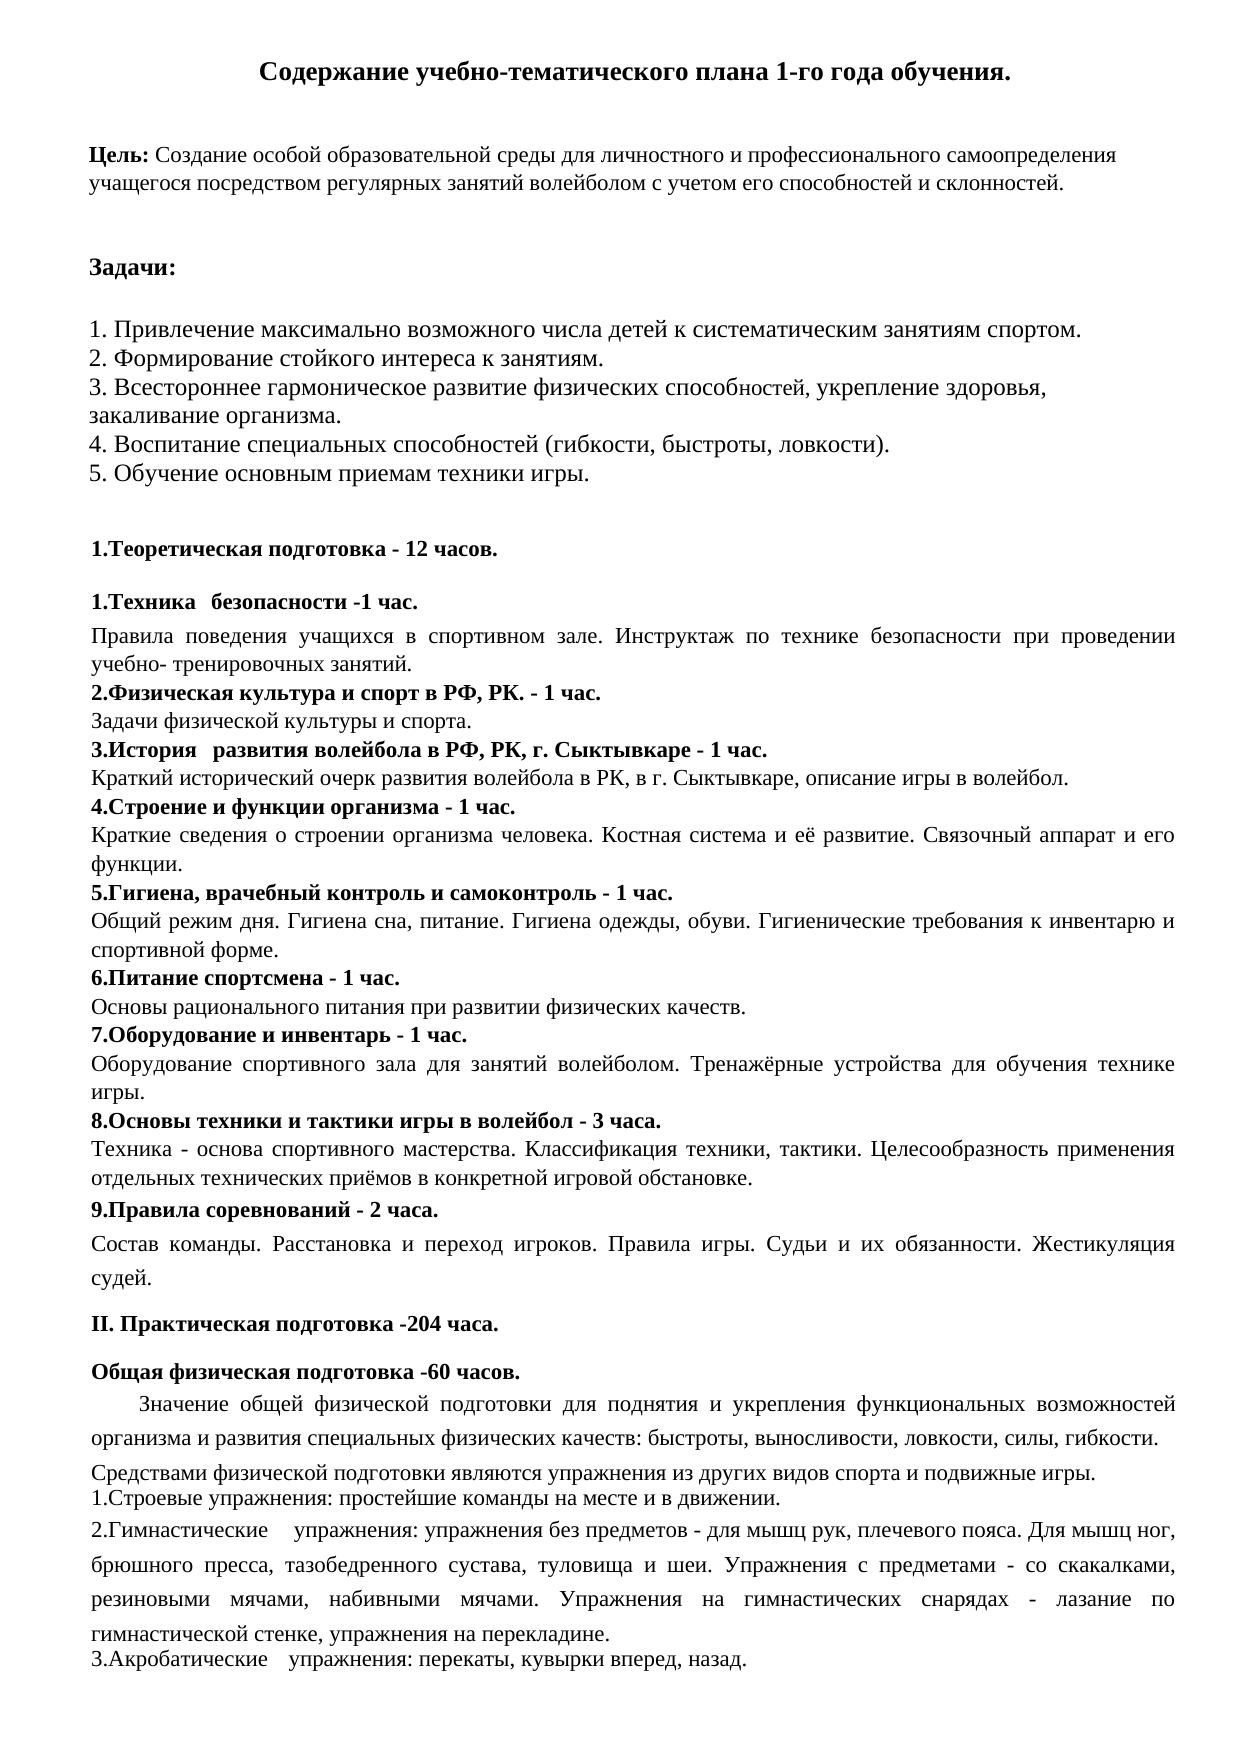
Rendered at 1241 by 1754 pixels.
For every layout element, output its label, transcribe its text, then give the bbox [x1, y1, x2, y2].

text Задачи: [89, 252, 1181, 281]
text Общий режим дня. Гигиена сна, питание. Гигиена одежды, обуви. Гигиенические требования к инвентарю и спортивной форме. [91, 906, 1177, 963]
text 9.Правила соревнований - 2 часа. Состав команды. Расстановка и переход игроков. Правила игры. Судьи и их обязанности. Жестикуляция судей. [91, 1191, 1177, 1292]
text Основы рационального питания при развитии физических качеств. [91, 991, 1181, 1020]
text Правила поведения учащихся в спортивном зале. Инструктаж по технике безопасности при проведении учебно- тренировочных занятий. [91, 620, 1177, 677]
text 1.Техника безопасности -1 час. [91, 567, 1181, 620]
text 5.Гигиена, врачебный контроль и самоконтроль - 1 час. [91, 877, 1181, 906]
text 7.Оборудование и инвентарь - 1 час. [91, 1020, 1181, 1048]
text Техника - основа спортивного мастерства. Классификация техники, тактики. Целесообразность применения отдельных технических приёмов в конкретной игровой обстановке. [91, 1134, 1177, 1191]
text 1.Строевые упражнения: простейшие команды на месте и в движении. [91, 1487, 1181, 1510]
text Задачи физической культуры и спорта. [91, 706, 1181, 734]
text 4.Строение и функции организма - 1 час. [91, 791, 1181, 820]
text Значение общей физической подготовки для поднятия и укрепления функциональных возможностей организма и развития специальных физических качеств: быстроты, выносливости, ловкости, силы, гибкости. [91, 1384, 1177, 1453]
text Средствами физической подготовки являются упражнения из других видов спорта и подвижные игры. [91, 1453, 1177, 1487]
text Оборудование спортивного зала для занятий волейболом. Тренажёрные устройства для обучения технике игры. [91, 1048, 1177, 1105]
text II. Практическая подготовка -204 часа. [91, 1313, 1181, 1336]
text Цель: Создание особой образовательной среды для личностного и профессионального самоопределения учащегося посредством регулярных занятий волейболом с учетом его способностей и склонностей. [89, 114, 1181, 195]
text 2.Физическая культура и спорт в РФ, РК. - 1 час. [91, 677, 1181, 706]
text 8.Основы техники и тактики игры в волейбол - 3 часа. [91, 1105, 1181, 1134]
text 3.История развития волейбола в РФ, РК, г. Сыктывкаре - 1 час. [91, 734, 1181, 763]
text Общая физическая подготовка -60 часов. [91, 1361, 1181, 1384]
text Краткий исторический очерк развития волейбола в РК, в г. Сыктывкаре, описание игры в волейбол. [91, 763, 1181, 791]
text Содержание учебно-тематического плана 1-го года обучения. [89, 59, 1181, 86]
text 3.Акробатические упражнения: перекаты, кувырки вперед, назад. [91, 1648, 1181, 1671]
text Краткие сведения о строении организма человека. Костная система и её развитие. Связочный аппарат и его функции. [91, 820, 1177, 877]
text 1.Теоретическая подготовка - 12 часов. [91, 514, 648, 567]
text 1. Привлечение максимально возможного числа детей к систематическим занятиям спортом. 2. Формирование стойкого интереса к занятиям. 3. Всестороннее гармоническое развитие физических способностей, укрепление здоровья, закаливание организма. 4. Воспитание специальных способностей (гибкости, быстроты, ловкости). 5. Обучение основным приемам техники игры. [89, 314, 1181, 487]
text 2.Гимнастические упражнения: упражнения без предметов - для мышц рук, плечевого пояса. Для мышц ног, брюшного пресса, тазобедренного сустава, туловища и шеи. Упражнения с предметами - со скакалками, резиновыми мячами, набивными мячами. Упражнения на гимнастических снарядах - лазание по гимнастической стенке, упражнения на перекладине. [91, 1510, 1177, 1648]
text 6.Питание спортсмена - 1 час. [91, 963, 1181, 991]
